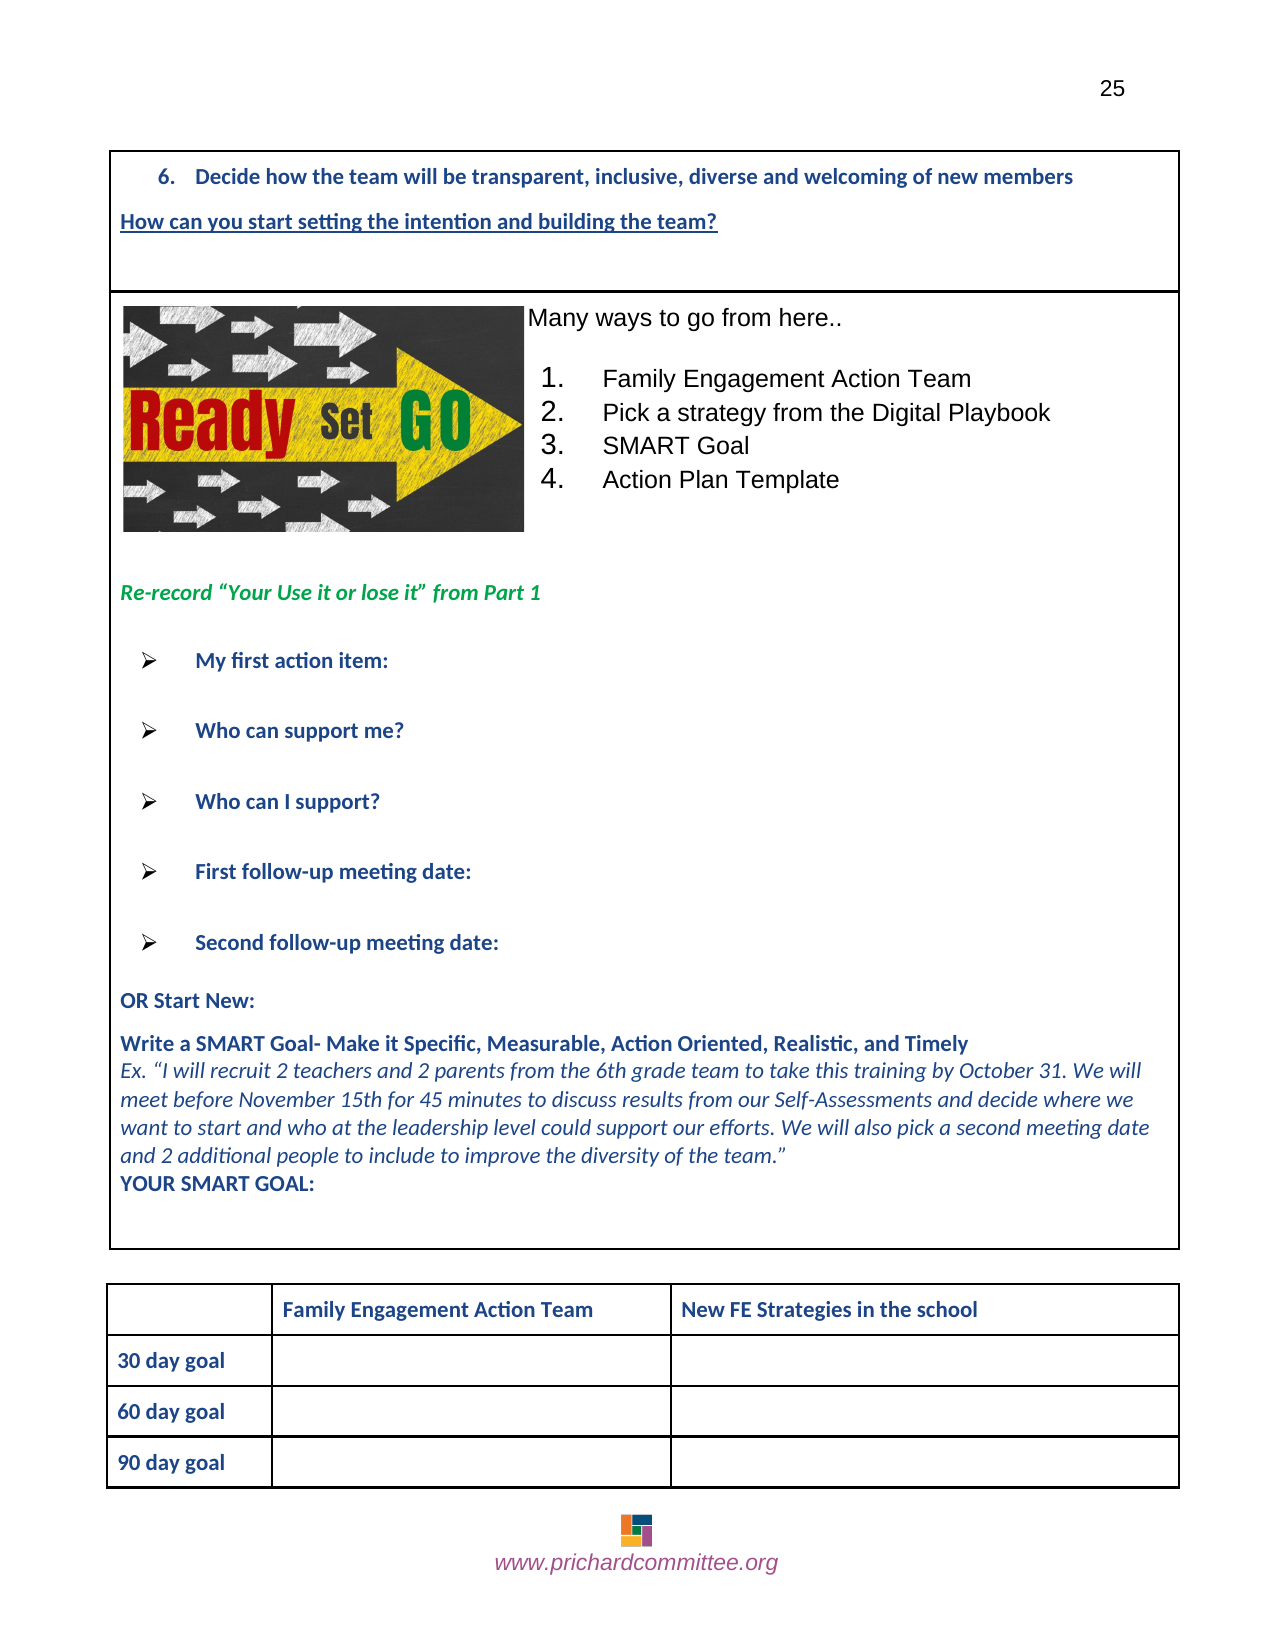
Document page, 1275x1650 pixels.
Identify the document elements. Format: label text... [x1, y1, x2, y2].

table_header New FE Strategies in the school [672, 1285, 1178, 1333]
table_header Family Engagement Action Team [273, 1285, 670, 1333]
table_cell [273, 1387, 670, 1435]
table_cell 30 day goal [108, 1336, 271, 1384]
table_header [108, 1285, 271, 1333]
picture [123, 306, 525, 532]
table_cell 60 day goal [108, 1387, 271, 1435]
table_cell Many ways to go from here.. Family Engagement Action Team Pick a strategy from the Digital Playbook SMART Goal Action Plan Template Re-record “Your Use it or lose it” from Part 1 My first action item: Who can support me? Who can I support? First follow-up meeting date: Second follow-up meeting date: OR Start New: Write a SMART Goal- Make it Specific, Measurable, Action Oriented, Realistic, and Timely Ex. “I will recruit 2 teachers and 2 parents from the 6th grade team to take this training by October 31. We will meet before November 15th for 45 minutes to discuss results from our Self-Assessments and decide where we want to start and who at the leadership level could support our efforts. We will also pick a second meeting date and 2 additional people to include to improve the diversity of the team.” YOUR SMART GOAL: [111, 293, 1178, 1248]
table_cell 90 day goal [108, 1438, 271, 1486]
table_cell [273, 1336, 670, 1384]
table_cell [672, 1387, 1178, 1435]
table_cell [672, 1438, 1178, 1486]
table_cell [672, 1336, 1178, 1384]
picture [615, 1508, 660, 1549]
table_cell [273, 1438, 670, 1486]
